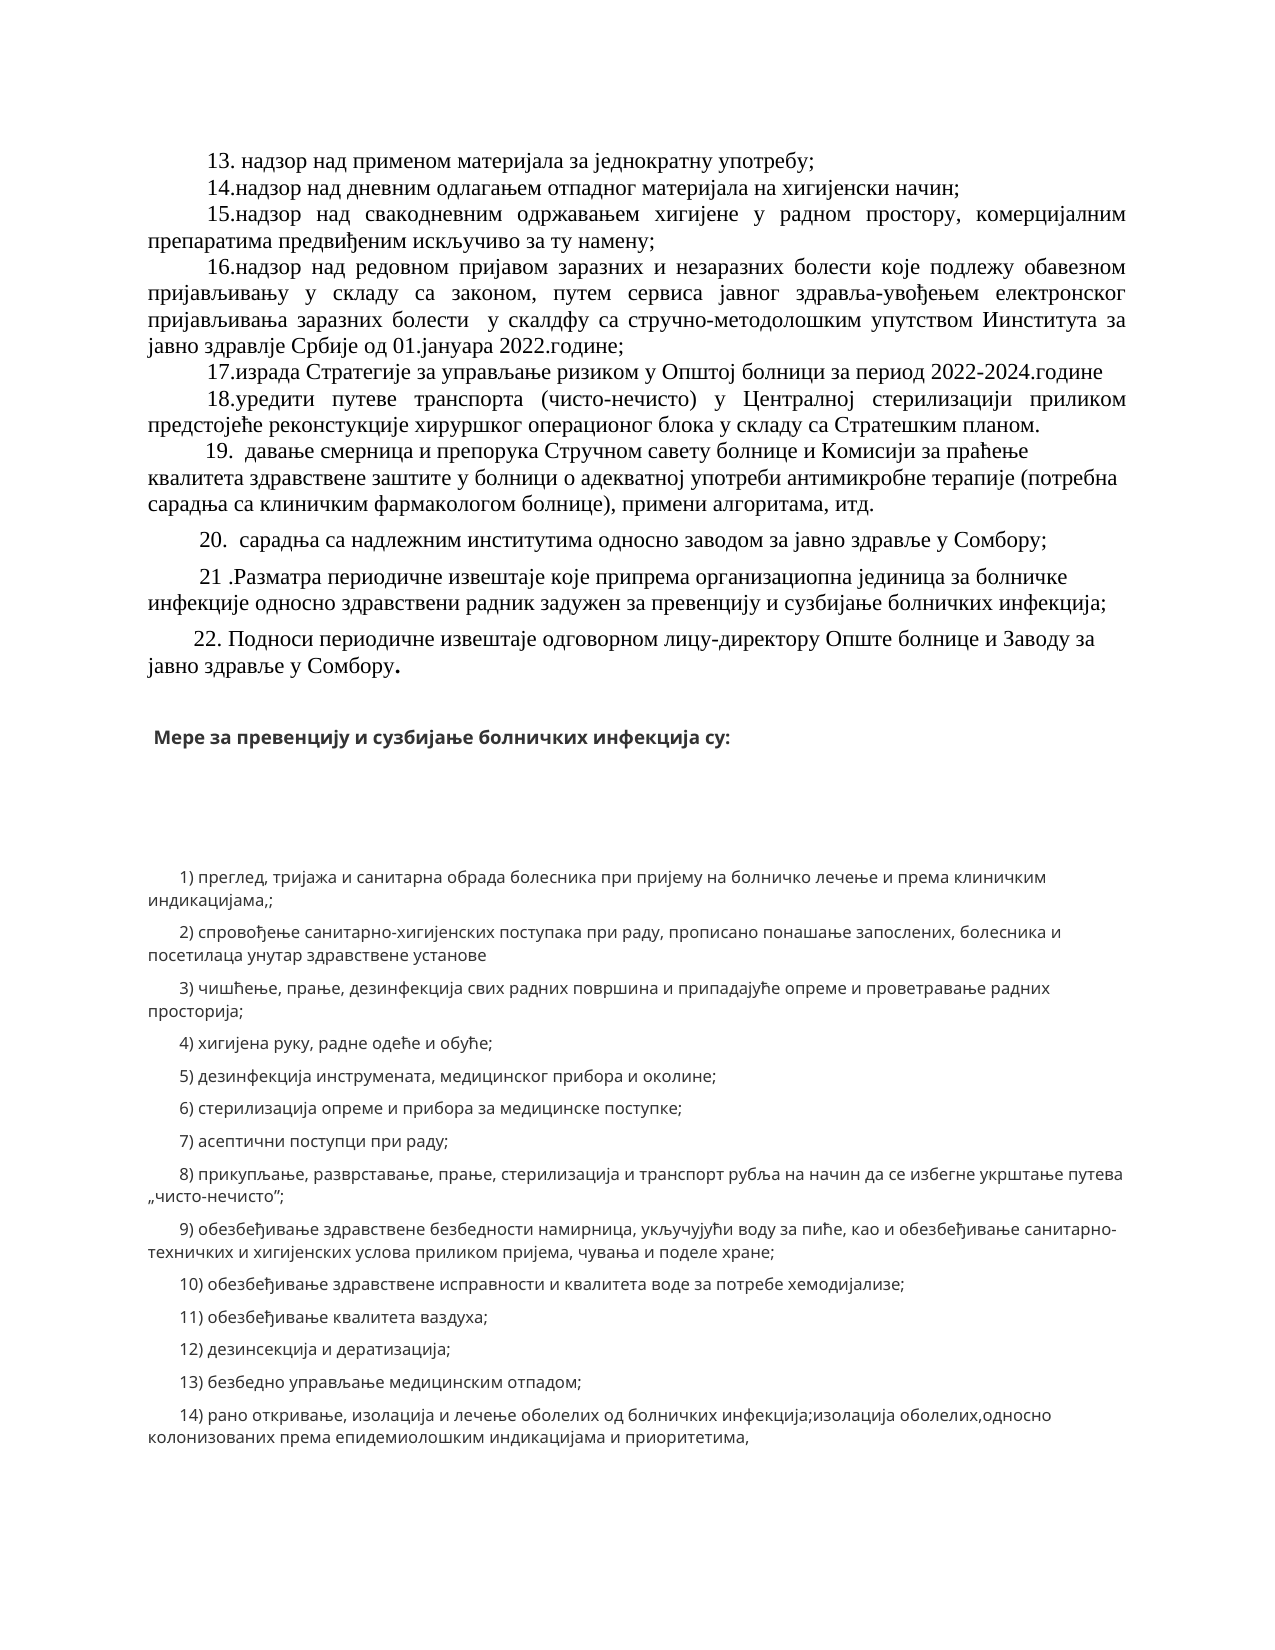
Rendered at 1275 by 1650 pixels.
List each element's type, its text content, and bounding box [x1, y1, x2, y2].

text 8) прикупљање, разврставање, прање, стерилизација и транспорт рубља на начин да се избегне укрштање путева „чисто-нечисто”; [148, 1162, 1127, 1208]
text 6) стерилизација опреме и прибора за медицинске поступке; [148, 1097, 1127, 1120]
text 22. Подноси периодичне извештаје одговорном лицу-директору Опште болнице и Заводу за јавно здравље у Сомбору. [148, 625, 1127, 678]
text 13) безбедно управљање медицинским отпадом; [148, 1371, 1127, 1393]
text Мере за превенцију и сузбијање болничких инфекција су: [148, 724, 1127, 750]
text 3) чишћење, прање, дезинфекција свих радних површина и припадајуће опреме и проветравање радних просторија; [148, 976, 1127, 1022]
text 12) дезинсекција и дератизација; [148, 1338, 1127, 1361]
list надзор над применом материјала за једнократну употребу; [148, 148, 1127, 174]
text 10) обезбеђивање здравствене исправности и квалитета воде за потребе хемодијализе; [148, 1273, 1127, 1296]
text 9) обезбеђивање здравствене безбедности намирница, укључујући воду за пиће, као и обезбеђивање санитарно-техничких и хигијенских услова приликом пријема, чувања и поделе хране; [148, 1217, 1127, 1263]
text 5) дезинфекција инструмената, медицинског прибора и околине; [148, 1064, 1127, 1087]
text 20. сарадња са надлежним институтима односно заводом за јавно здравље у Сомбору; [148, 526, 1127, 553]
list надзор над дневним одлагањем отпадног материјала на хигијенски начин; [148, 174, 1127, 200]
text 1) преглед, тријажа и санитарна обрада болесника при пријему на болничко лечење и према клиничким индикацијама,; [148, 866, 1127, 911]
list надзор над свакодневним одржавањем хигијене у радном простору, комерцијалним препаратима предвиђеним искључиво за ту намену; [148, 200, 1127, 253]
list уредити путеве транспорта (чисто-нечисто) у Централној стерилизацији приликом предстојеће реконстукције хируршког операционог блока у складу са Стратешким планом. [148, 385, 1127, 437]
text 19. давање смерница и препорука Стручном савету болнице и Комисији за праћење квалитета здравствене заштитe у болници о адекватној употреби антимикробне терапије (потребна сарадња са клиничким фармакологом болнице), примени алгоритама, итд. [148, 437, 1127, 517]
list израда Стратегије за управљање ризиком у Општој болници за период 2022-2024.године [148, 358, 1127, 385]
text 14) рано откривање, изолација и лечење оболелих од болничких инфекција;изолација оболелих,односно колонизованих према епидемиолошким индикацијама и приоритетима, [148, 1403, 1127, 1449]
list надзор над редовном пријавом заразних и незаразних болести које подлежу обавезном пријављивању у складу са законом, путем сервиса јавног здравља-увођењем електронског пријављивања заразних болести у скалдфу са стручно-методолошким упутством Иинститута за јавно здравлје Србије од 01.јануара 2022.године; [148, 253, 1127, 358]
text 11) обезбеђивање квалитета ваздуха; [148, 1305, 1127, 1328]
text 7) асептични поступци при раду; [148, 1129, 1127, 1152]
text 4) хигијена руку, радне одеће и обуће; [148, 1032, 1127, 1054]
text 21 .Разматра периодичне извештаје које припрема организациопна јединица за болничке инфекције односно здравствени радник задужен за превенцију и сузбијање болничких инфекција; [148, 563, 1127, 615]
text 2) спровођење санитарно-хигијенских поступака при раду, прописано понашање запослених, болесника и посетилаца унутар здравствене установе [148, 921, 1127, 967]
